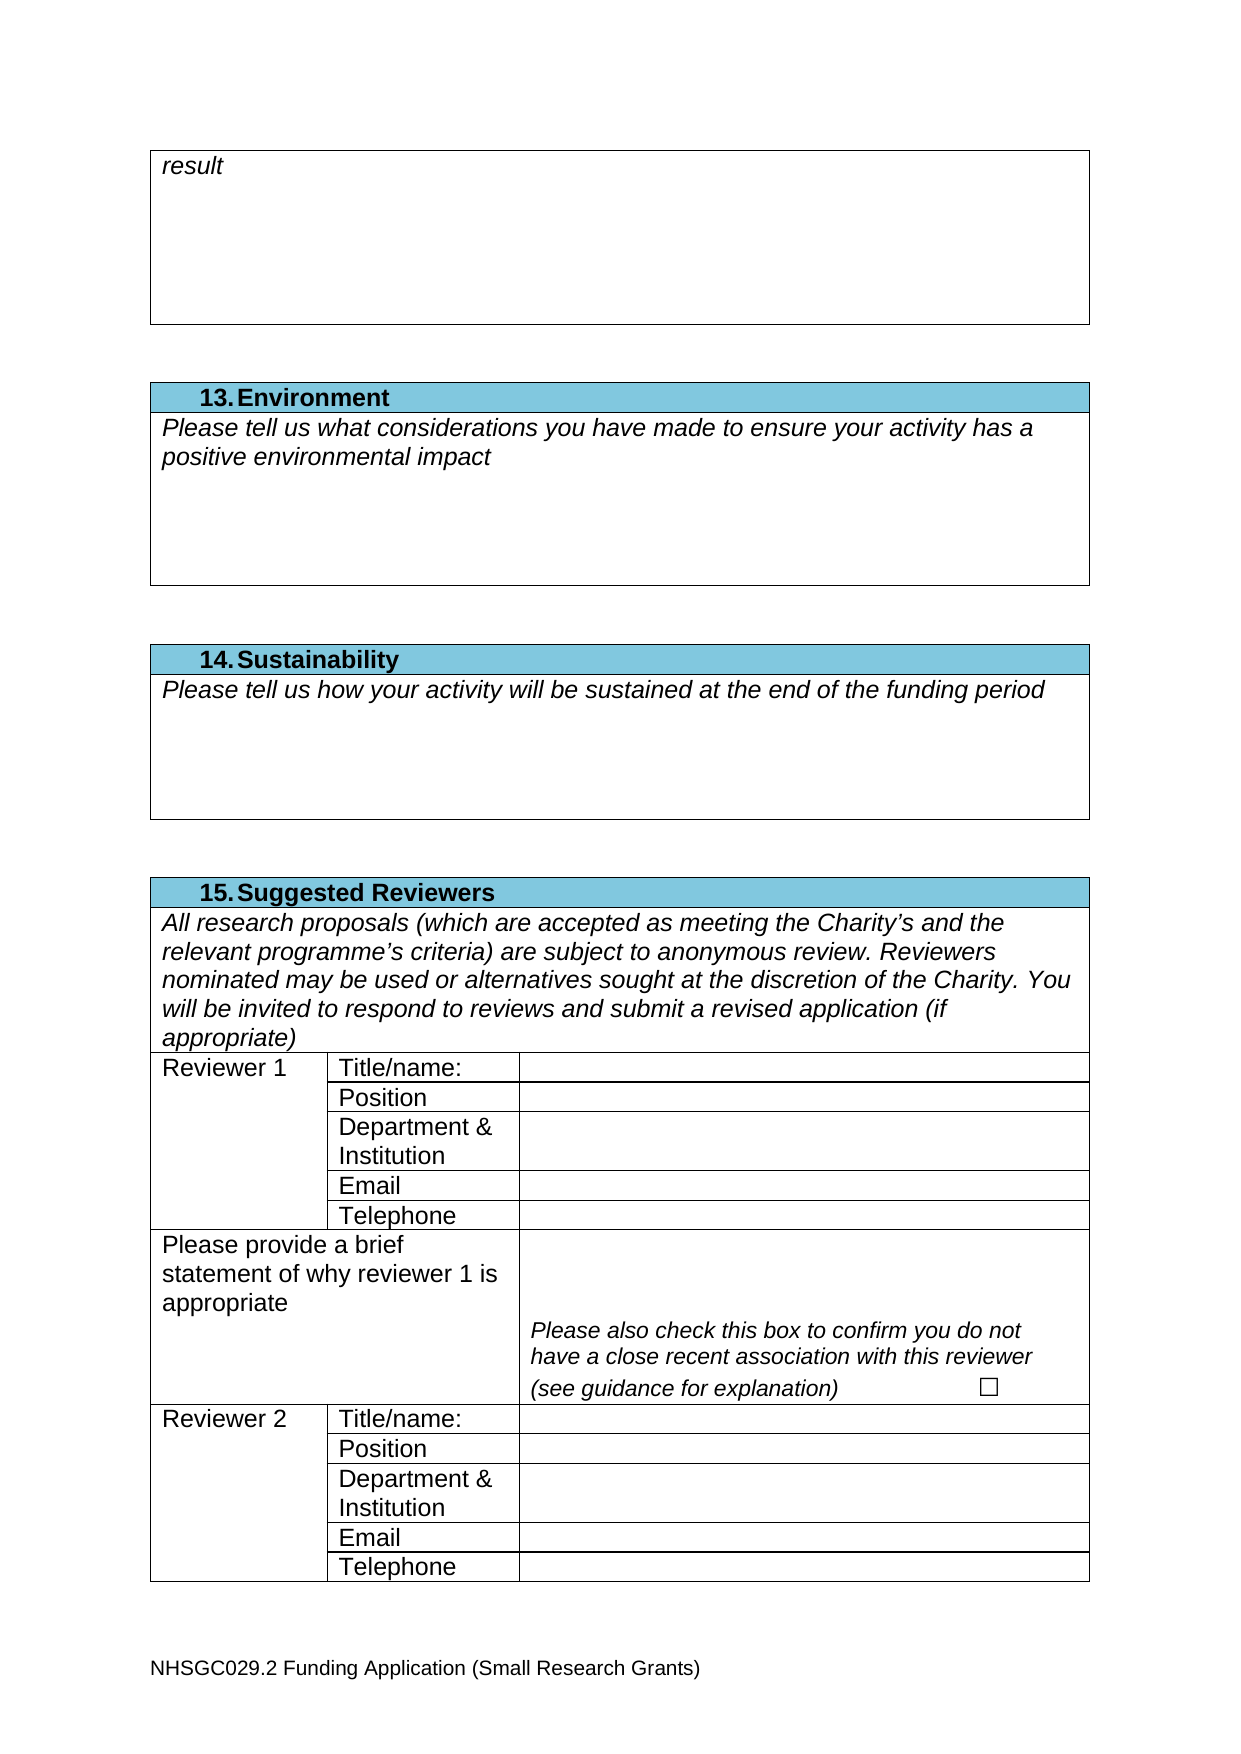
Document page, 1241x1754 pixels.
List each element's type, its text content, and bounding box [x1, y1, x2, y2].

table_cell Title/name: [328, 1405, 519, 1433]
table_cell Email [328, 1523, 519, 1551]
table_header Suggested Reviewers [151, 878, 1089, 907]
table_cell [520, 1523, 1089, 1551]
table_cell [520, 1553, 1089, 1581]
table_cell Telephone [328, 1553, 519, 1581]
table_cell Reviewer 1 [151, 1053, 327, 1229]
table_cell [520, 1405, 1089, 1433]
table_cell [520, 1201, 1089, 1229]
table_cell [520, 1053, 1089, 1081]
table_cell [520, 1434, 1089, 1463]
table_cell Department & Institution [328, 1112, 519, 1170]
table_header Environment [151, 383, 1089, 412]
table_cell [520, 1083, 1089, 1111]
table_cell Department & Institution [328, 1464, 519, 1522]
table_cell Position [328, 1083, 519, 1111]
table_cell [520, 1230, 1089, 1403]
table_cell Please tell us how your activity will be sustained at the end of the funding period [151, 675, 1089, 818]
table_cell Telephone [328, 1201, 519, 1229]
table_cell Please tell us what considerations you have made to ensure your activity has a positive environmental impact [151, 413, 1089, 585]
table_cell Email [328, 1171, 519, 1199]
table_header Sustainability [151, 645, 1089, 674]
table_cell Title/name: [328, 1053, 519, 1081]
table_cell Please provide a brief statement of why reviewer 1 is appropriate [151, 1230, 519, 1403]
table_cell Position [328, 1434, 519, 1463]
table_cell Reviewer 2 [151, 1405, 327, 1581]
table_cell [520, 1464, 1089, 1522]
table_cell [520, 1171, 1089, 1199]
table_cell [520, 1112, 1089, 1170]
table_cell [151, 151, 1089, 323]
table_cell All research proposals (which are accepted as meeting the Charity’s and the relevant programme’s criteria) are subject to anonymous review. Reviewers nominated may be used or alternatives sought at the discretion of the Charity. You will be invited to respond to reviews and submit a revised application (if appropriate) [151, 908, 1089, 1052]
